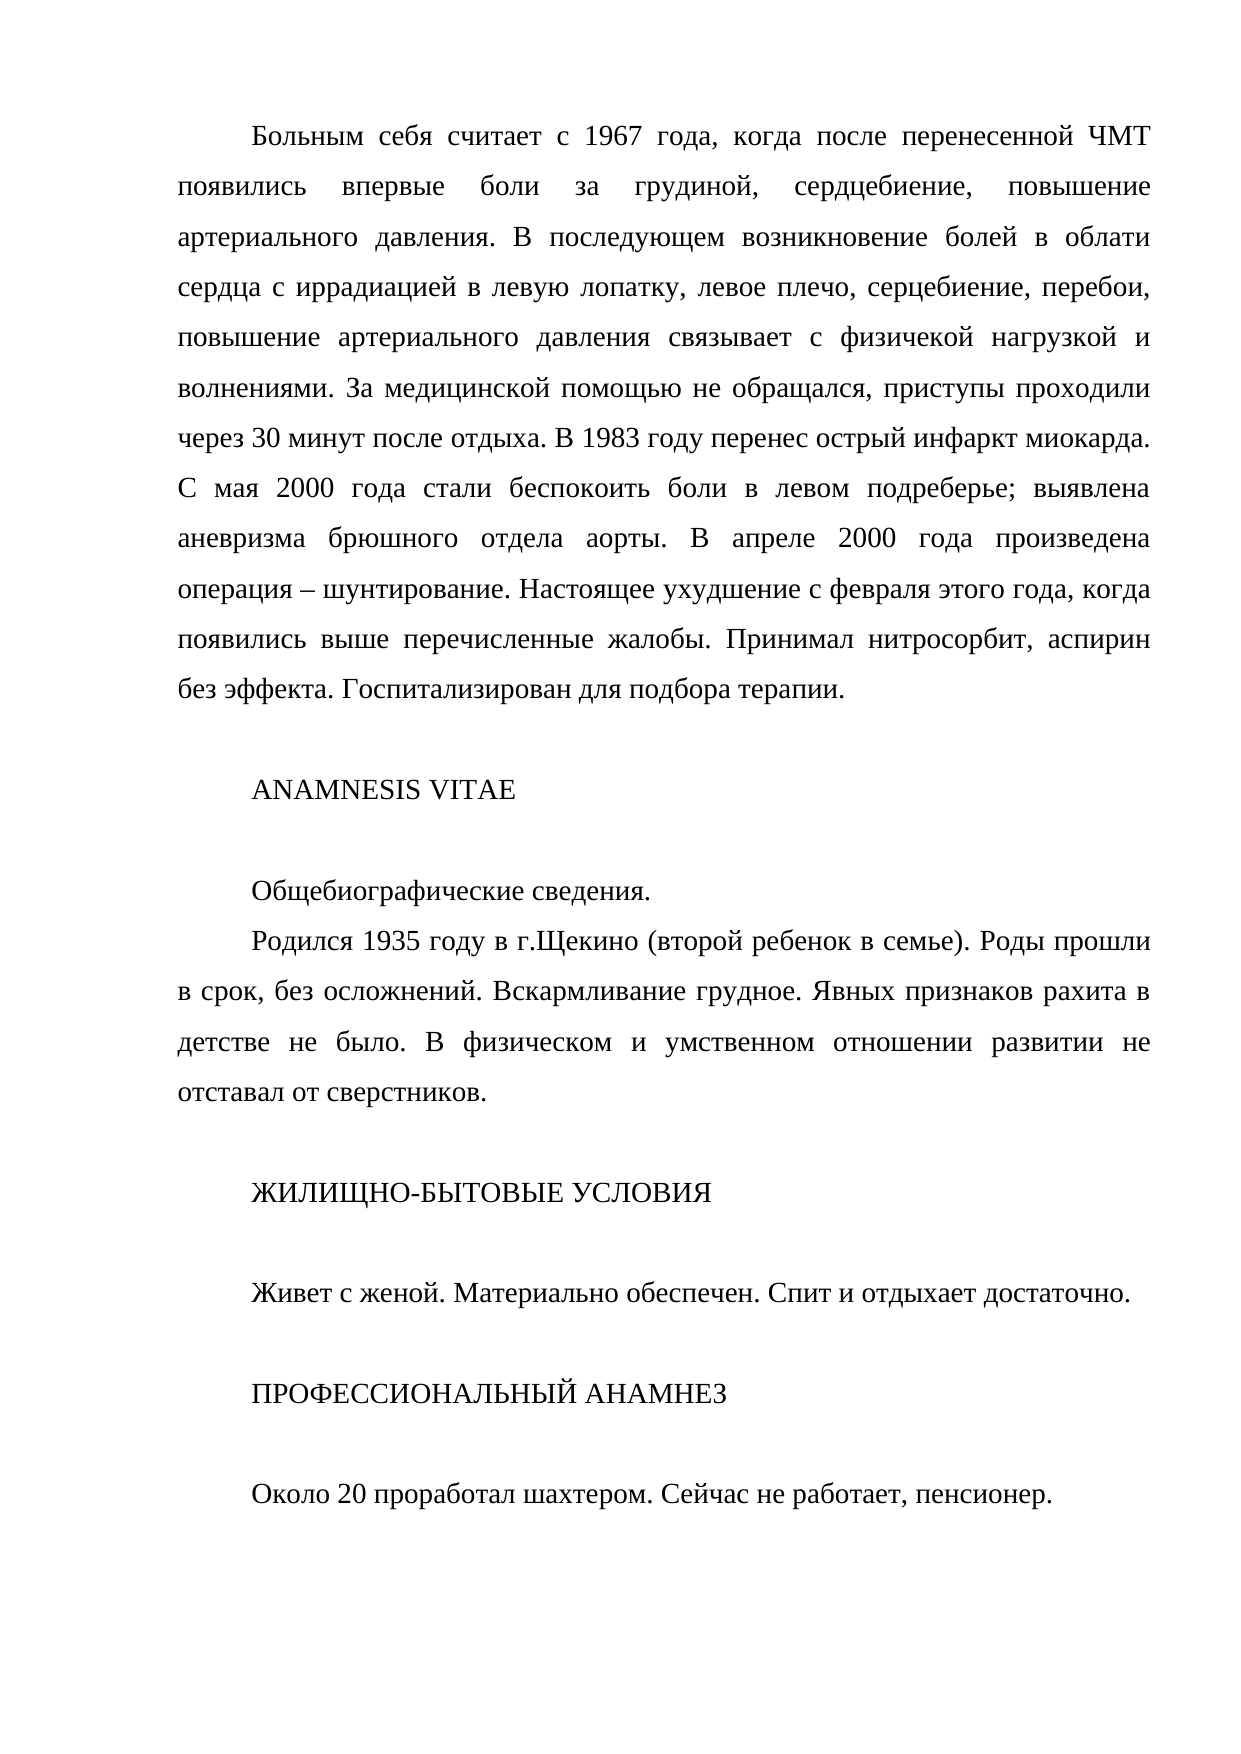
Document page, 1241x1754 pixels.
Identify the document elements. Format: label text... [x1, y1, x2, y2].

text Anamnesis vitae [177, 772, 1152, 806]
text Родился 1935 году в г.Щекино (второй ребенок в семье). Роды прошли в срок, без осложнений. Вскармливание грудное. Явных признаков рахита в детстве не было. В физическом и умственном отношении развитии не отставал от сверстников. [177, 923, 1152, 1108]
text Живет с женой. Материально обеспечен. Спит и отдыхает достаточно. [177, 1275, 1152, 1309]
text Больным себя считает с 1967 года, когда после перенесенной ЧМТ появились впервые боли за грудиной, сердцебиение, повышение артериального давления. В последующем возникновение болей в облати сердца с иррадиацией в левую лопатку, левое плечо, серцебиение, перебои, повышение артериального давления связывает с физичекой нагрузкой и волнениями. За медицинской помощью не обращался, приступы проходили через 30 минут после отдыха. В 1983 году перенес острый инфаркт миокарда. С мая 2000 года стали беспокоить боли в левом подреберье; выявлена аневризма брюшного отдела аорты. В апреле 2000 года произведена операция – шунтирование. Настоящее ухудшение с февраля этого года, когда появились выше перечисленные жалобы. Принимал нитросорбит, аспирин без эффекта. Госпитализирован для подбора терапии. [177, 118, 1152, 705]
text Жилищно-бытовые условия [177, 1175, 1152, 1208]
text Общебиографические сведения. [177, 873, 1152, 906]
text Профессиональный анамнез [177, 1376, 1152, 1409]
text Около 20 проработал шахтером. Сейчас не работает, пенсионер. [177, 1477, 1152, 1510]
